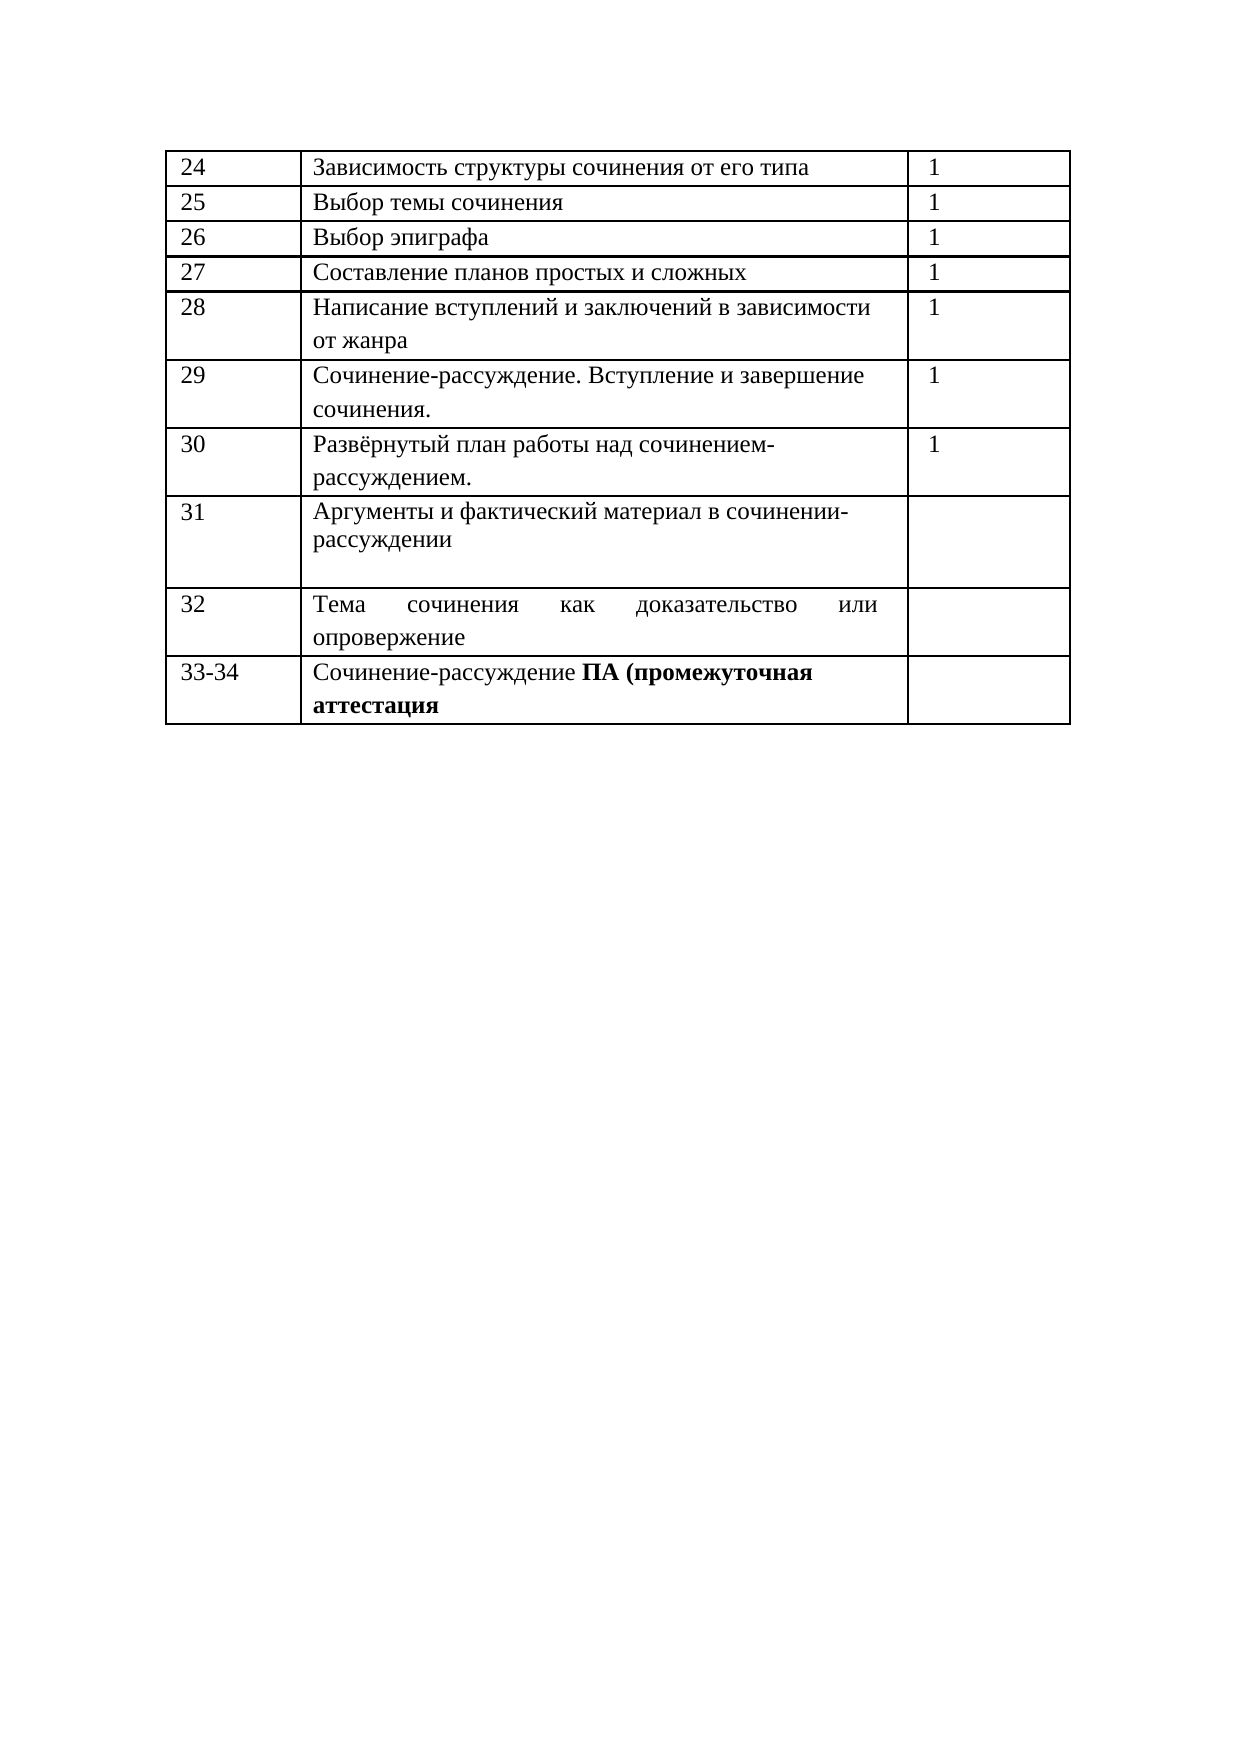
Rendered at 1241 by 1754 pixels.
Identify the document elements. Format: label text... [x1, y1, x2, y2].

table_cell [909, 589, 1069, 655]
table_cell Выбор темы сочинения [302, 187, 907, 220]
table_cell 1 [909, 152, 1069, 185]
table_cell 32 [167, 589, 300, 655]
table_cell 30 [167, 429, 300, 495]
table_cell 29 [167, 361, 300, 427]
table_cell Сочинение-рассуждение. Вступление и завершение сочинения. [302, 361, 907, 427]
table_cell 1 [909, 429, 1069, 495]
table_cell 33-34 [167, 657, 300, 723]
table_cell Тема сочинения как доказательство или опровержение [302, 589, 907, 655]
table_cell 1 [909, 361, 1069, 427]
table_cell Выбор эпиграфа [302, 222, 907, 255]
table_cell Написание вступлений и заключений в зависимости от жанра [302, 293, 907, 358]
table_cell 27 [167, 258, 300, 290]
table_cell 1 [909, 293, 1069, 358]
table_cell [909, 657, 1069, 723]
table_cell 24 [167, 152, 300, 185]
table_cell Развёрнутый план работы над сочинением- рассуждением. [302, 429, 907, 495]
table_cell 28 [167, 293, 300, 358]
table_cell 1 [909, 187, 1069, 220]
table_cell 26 [167, 222, 300, 255]
table_cell Сочинение-рассуждение ПА (промежуточная аттестация [302, 657, 907, 723]
table_cell Зависимость структуры сочинения от его типа [302, 152, 907, 185]
table_cell 31 [167, 497, 300, 587]
table_cell 1 [909, 258, 1069, 290]
table_cell [909, 497, 1069, 587]
table_cell 1 [909, 222, 1069, 255]
table_cell 25 [167, 187, 300, 220]
table_cell Аргументы и фактический материал в сочинении- рассуждении [302, 497, 907, 587]
table_cell Составление планов простых и сложных [302, 258, 907, 290]
